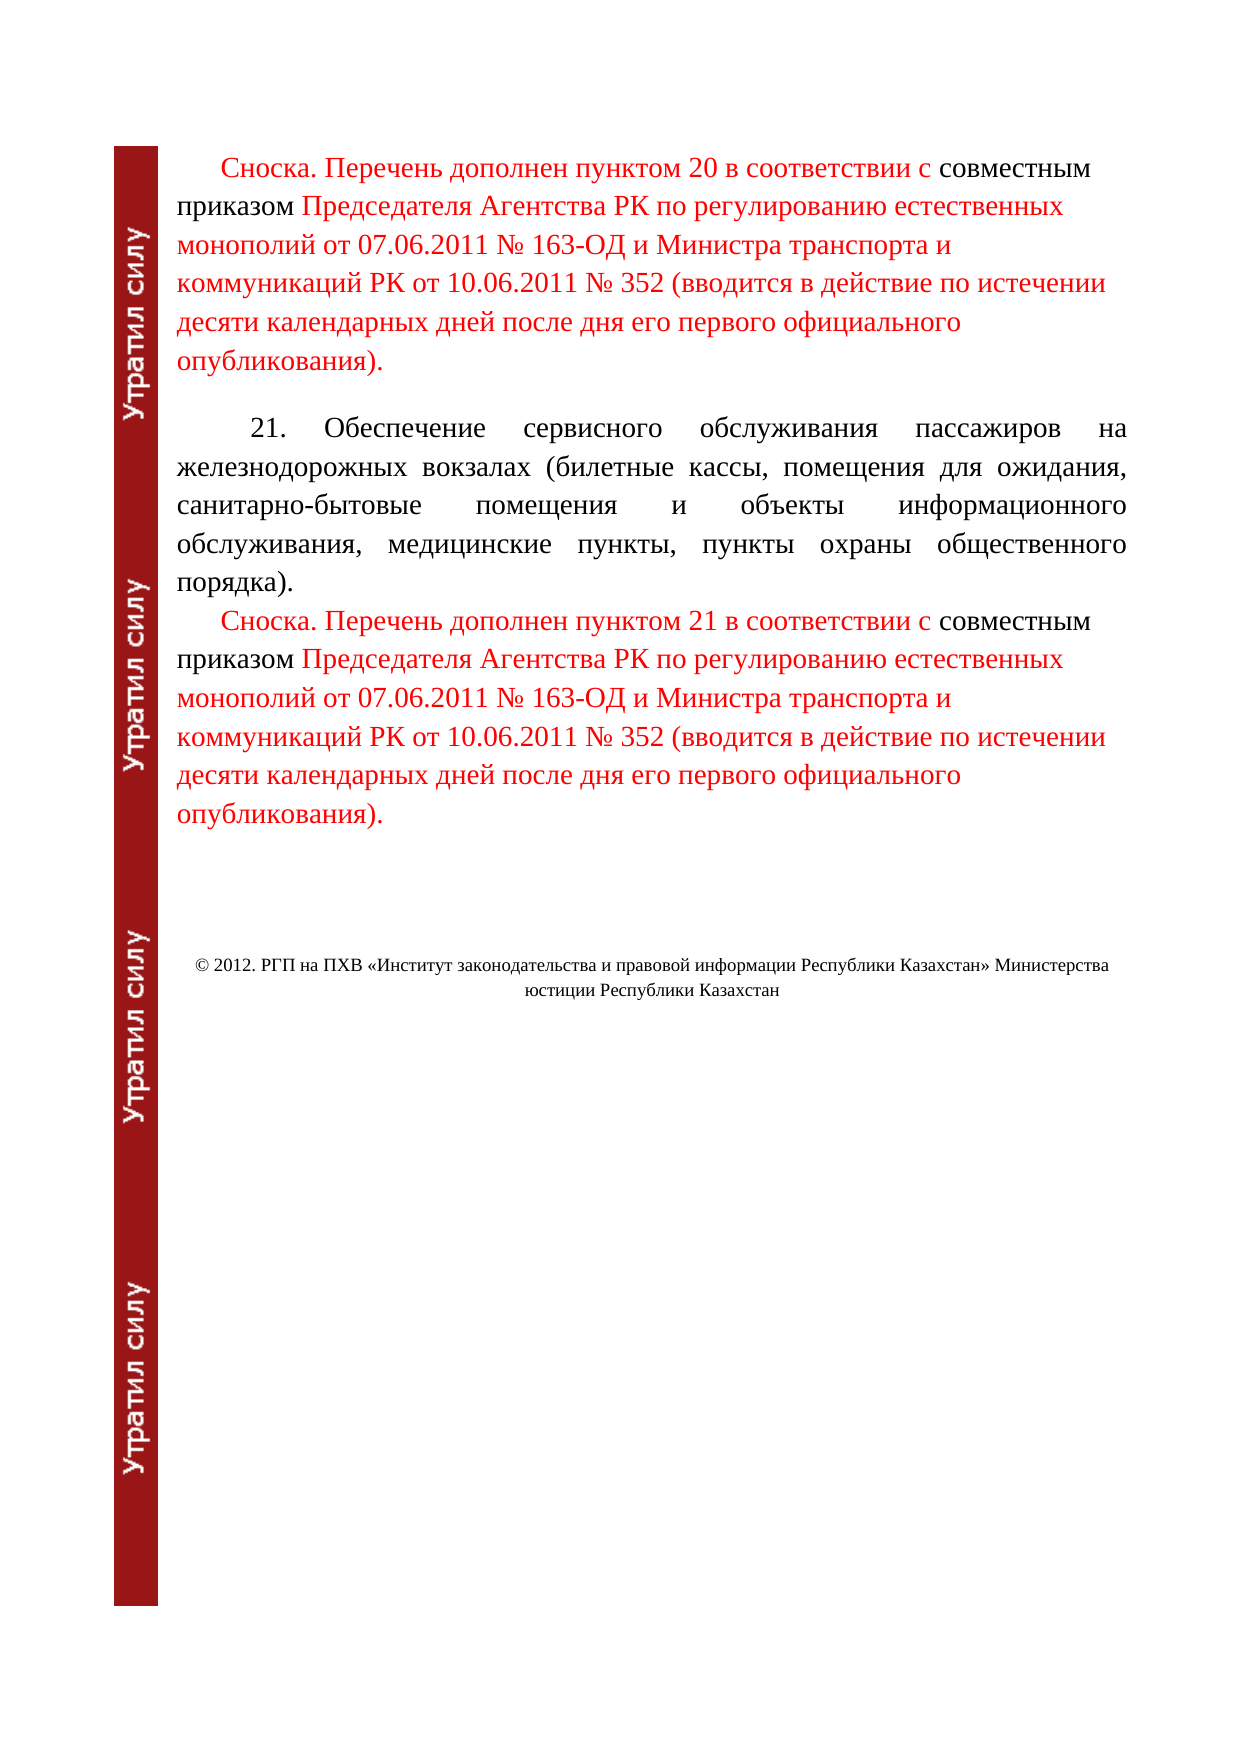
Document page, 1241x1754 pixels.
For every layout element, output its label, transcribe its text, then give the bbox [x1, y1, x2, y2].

picture [114, 1000, 158, 1606]
picture [114, 859, 158, 954]
text Сноска. Перечень дополнен пунктом 21 в соответствии с совместным приказом Председателя Агентства РК по регулированию естественных монополий от 07.06.2011 № 163-ОД и Министра транспорта и коммуникаций РК от 10.06.2011 № 352 (вводится в действие по истечении десяти календарных дней после дня его первого официального опубликования). [112, 603, 1128, 859]
picture [114, 146, 158, 150]
text 21. Обеспечение сервисного обслуживания пассажиров на железнодорожных вокзалах (билетные кассы, помещения для ожидания, санитарно-бытовые помещения и объекты информационного обслуживания, медицинские пункты, пункты охраны общественного порядка). [112, 410, 1128, 598]
text © 2012. РГП на ПХВ «Институт законодательства и правовой информации Республики Казахстан» Министерства юстиции Республики Казахстан [112, 954, 1128, 1000]
picture [114, 406, 158, 410]
text Сноска. Перечень дополнен пунктом 20 в соответствии с совместным приказом Председателя Агентства РК по регулированию естественных монополий от 07.06.2011 № 163-ОД и Министра транспорта и коммуникаций РК от 10.06.2011 № 352 (вводится в действие по истечении десяти календарных дней после дня его первого официального опубликования). [112, 150, 1128, 406]
picture [114, 598, 158, 603]
